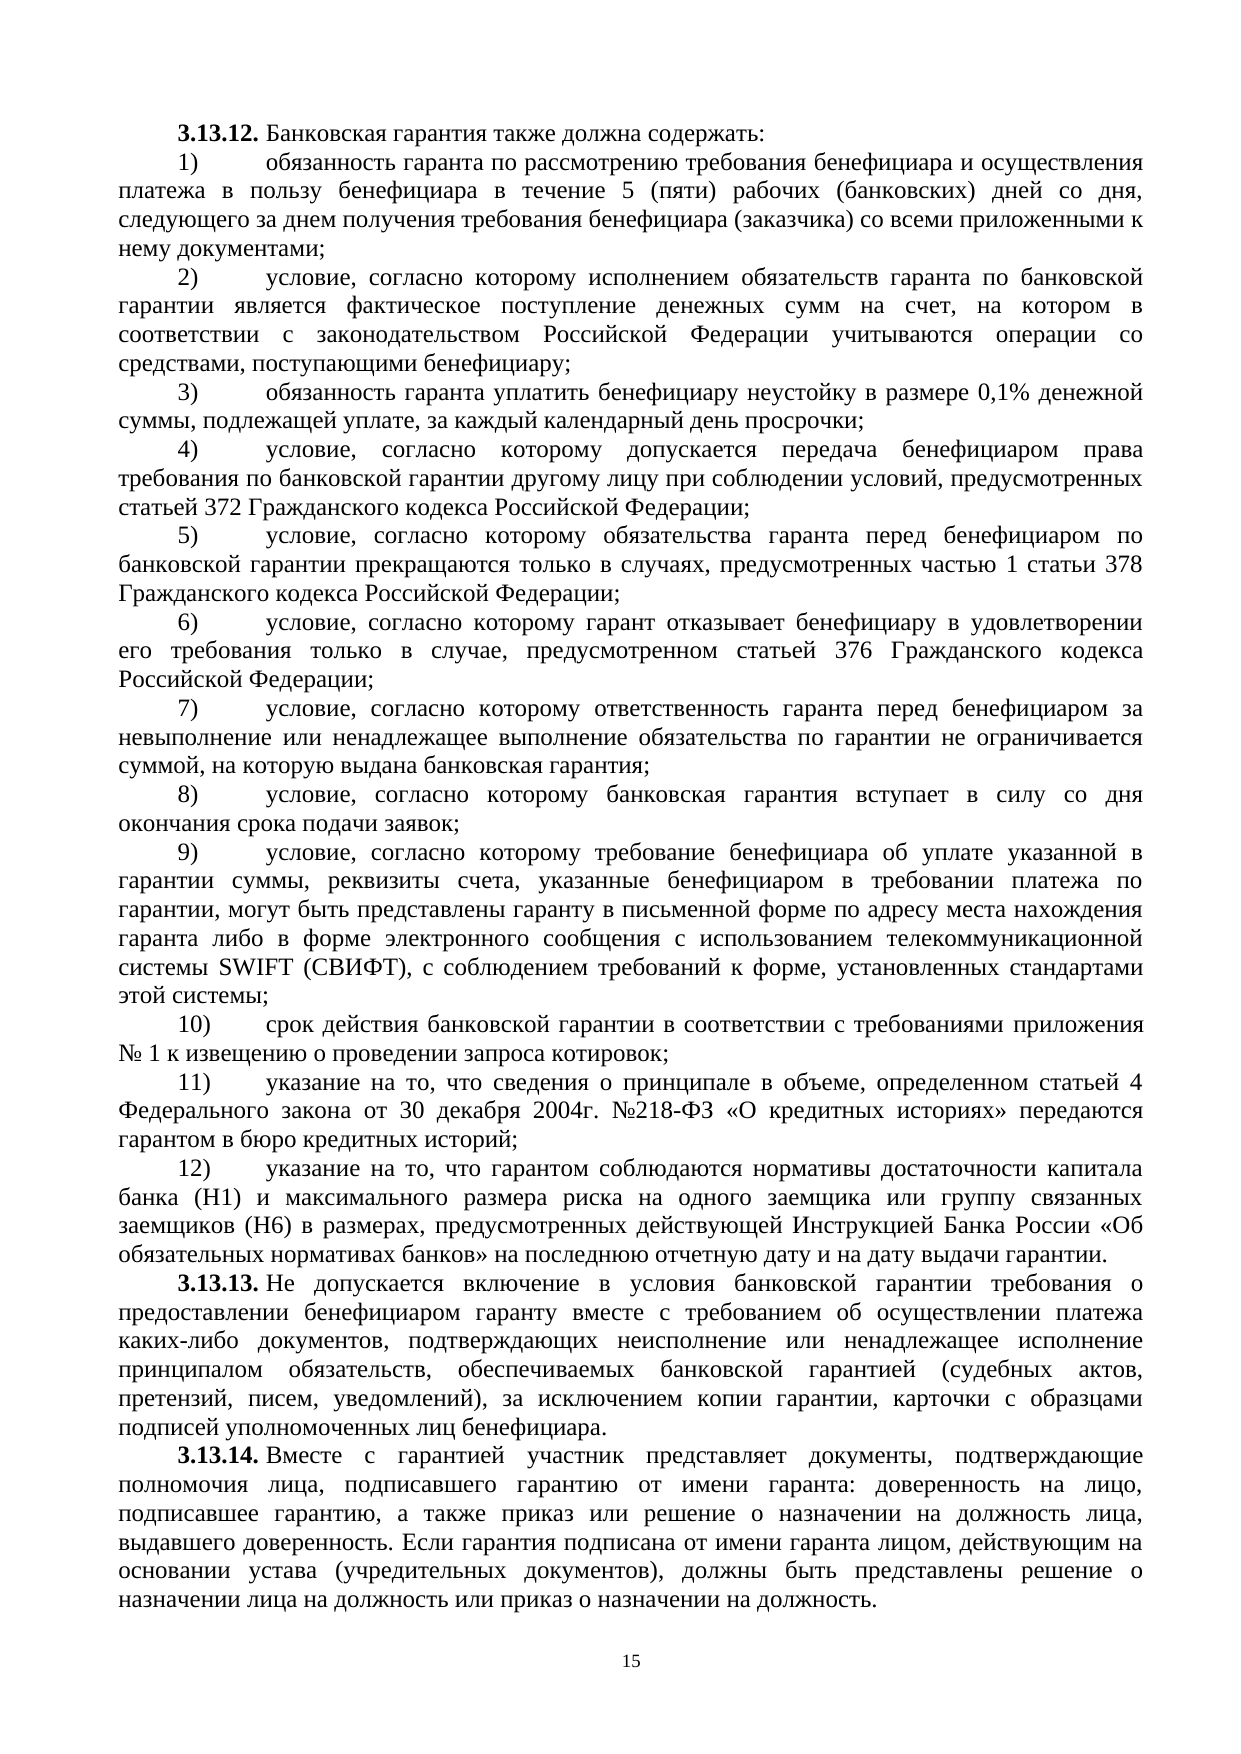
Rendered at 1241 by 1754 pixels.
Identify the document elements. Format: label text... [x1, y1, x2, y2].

list условие, согласно которому требование бенефициара об уплате указанной в гарантии суммы, реквизиты счета, указанные бенефициаром в требовании платежа по гарантии, могут быть представлены гаранту в письменной форме по адресу места нахождения гаранта либо в форме электронного сообщения с использованием телекоммуникационной системы SWIFT (СВИФТ), с соблюдением требований к форме, установленных стандартами этой системы; [118, 837, 1144, 1009]
list Банковская гарантия также должна содержать: [118, 118, 1144, 147]
list срок действия банковской гарантии в соответствии с требованиями приложения № 1 к извещению о проведении запроса котировок; [118, 1009, 1144, 1067]
list обязанность гаранта по рассмотрению требования бенефициара и осуществления платежа в пользу бенефициара в течение 5 (пяти) рабочих (банковских) дней со дня, следующего за днем получения требования бенефициара (заказчика) со всеми приложенными к нему документами; [118, 147, 1144, 262]
list Вместе с гарантией участник представляет документы, подтверждающие полномочия лица, подписавшего гарантию от имени гаранта: доверенность на лицо, подписавшее гарантию, а также приказ или решение о назначении на должность лица, выдавшего доверенность. Если гарантия подписана от имени гаранта лицом, действующим на основании устава (учредительных документов), должны быть представлены решение о назначении лица на должность или приказ о назначении на должность. [118, 1441, 1144, 1613]
list условие, согласно которому банковская гарантия вступает в силу со дня окончания срока подачи заявок; [118, 779, 1144, 837]
list обязанность гаранта уплатить бенефициару неустойку в размере 0,1% денежной суммы, подлежащей уплате, за каждый календарный день просрочки; [118, 377, 1144, 434]
list указание на то, что сведения о принципале в объеме, определенном статьей 4 Федерального закона от 30 декабря 2004г. №218-ФЗ «О кредитных историях» передаются гарантом в бюро кредитных историй; [118, 1067, 1144, 1153]
list Не допускается включение в условия банковской гарантии требования о предоставлении бенефициаром гаранту вместе с требованием об осуществлении платежа каких-либо документов, подтверждающих неисполнение или ненадлежащее исполнение принципалом обязательств, обеспечиваемых банковской гарантией (судебных актов, претензий, писем, уведомлений), за исключением копии гарантии, карточки с образцами подписей уполномоченных лиц бенефициара. [118, 1268, 1144, 1441]
list условие, согласно которому гарант отказывает бенефициару в удовлетворении его требования только в случае, предусмотренном статьей 376 Гражданского кодекса Российской Федерации; [118, 607, 1144, 693]
list указание на то, что гарантом соблюдаются нормативы достаточности капитала банка (Н1) и максимального размера риска на одного заемщика или группу связанных заемщиков (Н6) в размерах, предусмотренных действующей Инструкцией Банка России «Об обязательных нормативах банков» на последнюю отчетную дату и на дату выдачи гарантии. [118, 1153, 1144, 1268]
list условие, согласно которому обязательства гаранта перед бенефициаром по банковской гарантии прекращаются только в случаях, предусмотренных частью 1 статьи 378 Гражданского кодекса Российской Федерации; [118, 521, 1144, 607]
list условие, согласно которому ответственность гаранта перед бенефициаром за невыполнение или ненадлежащее выполнение обязательства по гарантии не ограничивается суммой, на которую выдана банковская гарантия; [118, 693, 1144, 779]
list условие, согласно которому исполнением обязательств гаранта по банковской гарантии является фактическое поступление денежных сумм на счет, на котором в соответствии с законодательством Российской Федерации учитываются операции со средствами, поступающими бенефициару; [118, 262, 1144, 377]
list условие, согласно которому допускается передача бенефициаром права требования по банковской гарантии другому лицу при соблюдении условий, предусмотренных статьей 372 Гражданского кодекса Российской Федерации; [118, 434, 1144, 521]
